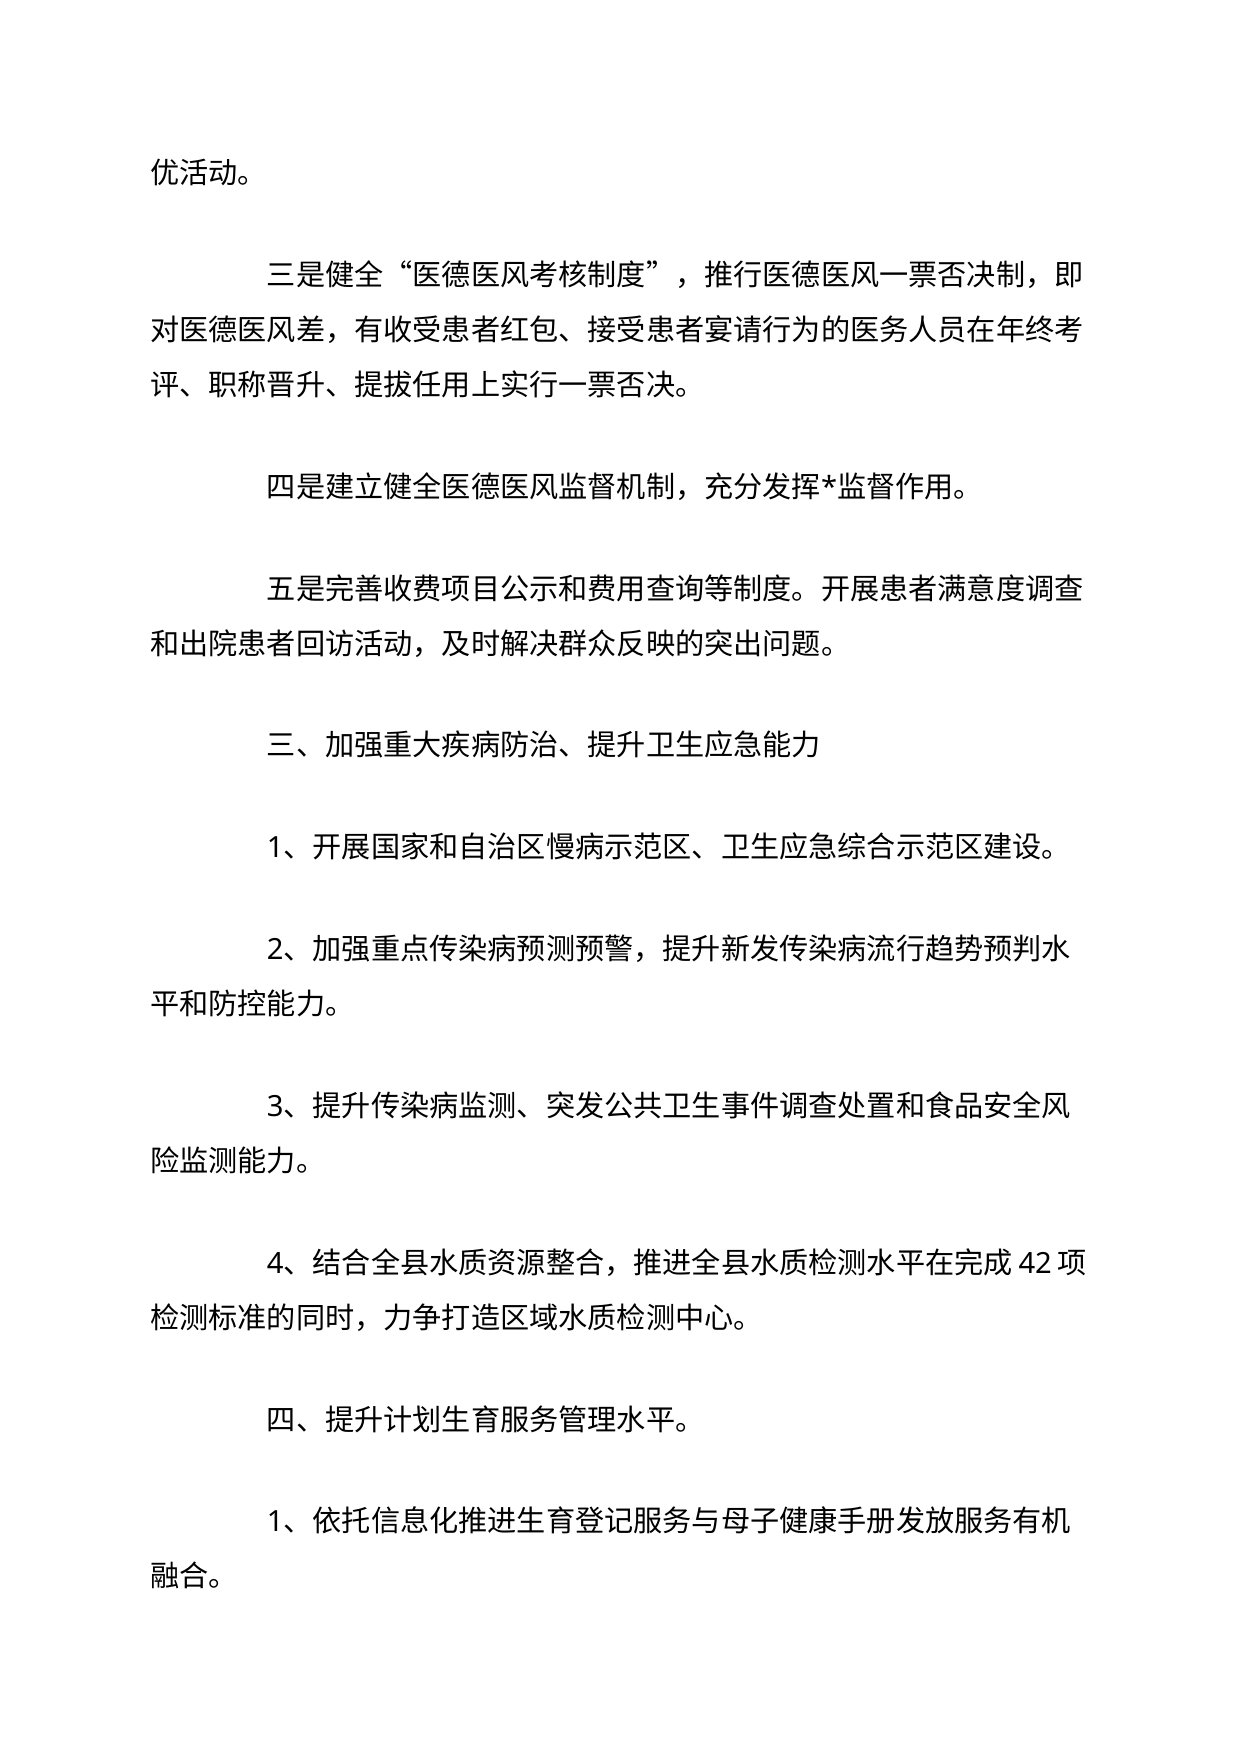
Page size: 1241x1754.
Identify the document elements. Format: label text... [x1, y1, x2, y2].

text 五是完善收费项目公示和费用查询等制度。开展患者满意度调查和出院患者回访活动，及时解决群众反映的突出问题。 [150, 565, 1090, 662]
text 1、开展国家和自治区慢病示范区、卫生应急综合示范区建设。 [150, 824, 1090, 866]
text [150, 150, 1090, 192]
text 四是建立健全医德医风监督机制，充分发挥*监督作用。 [150, 463, 1090, 506]
text 4、结合全县水质资源整合，推进全县水质检测水平在完成42项检测标准的同时，力争打造区域水质检测中心。 [150, 1239, 1090, 1337]
text 三、加强重大疾病防治、提升卫生应急能力 [150, 722, 1090, 764]
text 3、提升传染病监测、突发公共卫生事件调查处置和食品安全风险监测能力。 [150, 1082, 1090, 1180]
text 1、依托信息化推进生育登记服务与母子健康手册发放服务有机融合。 [150, 1498, 1090, 1595]
text 2、加强重点传染病预测预警，提升新发传染病流行趋势预判水平和防控能力。 [150, 926, 1090, 1023]
text 三是健全“医德医风考核制度”，推行医德医风一票否决制，即对医德医风差，有收受患者红包、接受患者宴请行为的医务人员在年终考评、职称晋升、提拔任用上实行一票否决。 [150, 252, 1090, 404]
text 四、提升计划生育服务管理水平。 [150, 1396, 1090, 1438]
